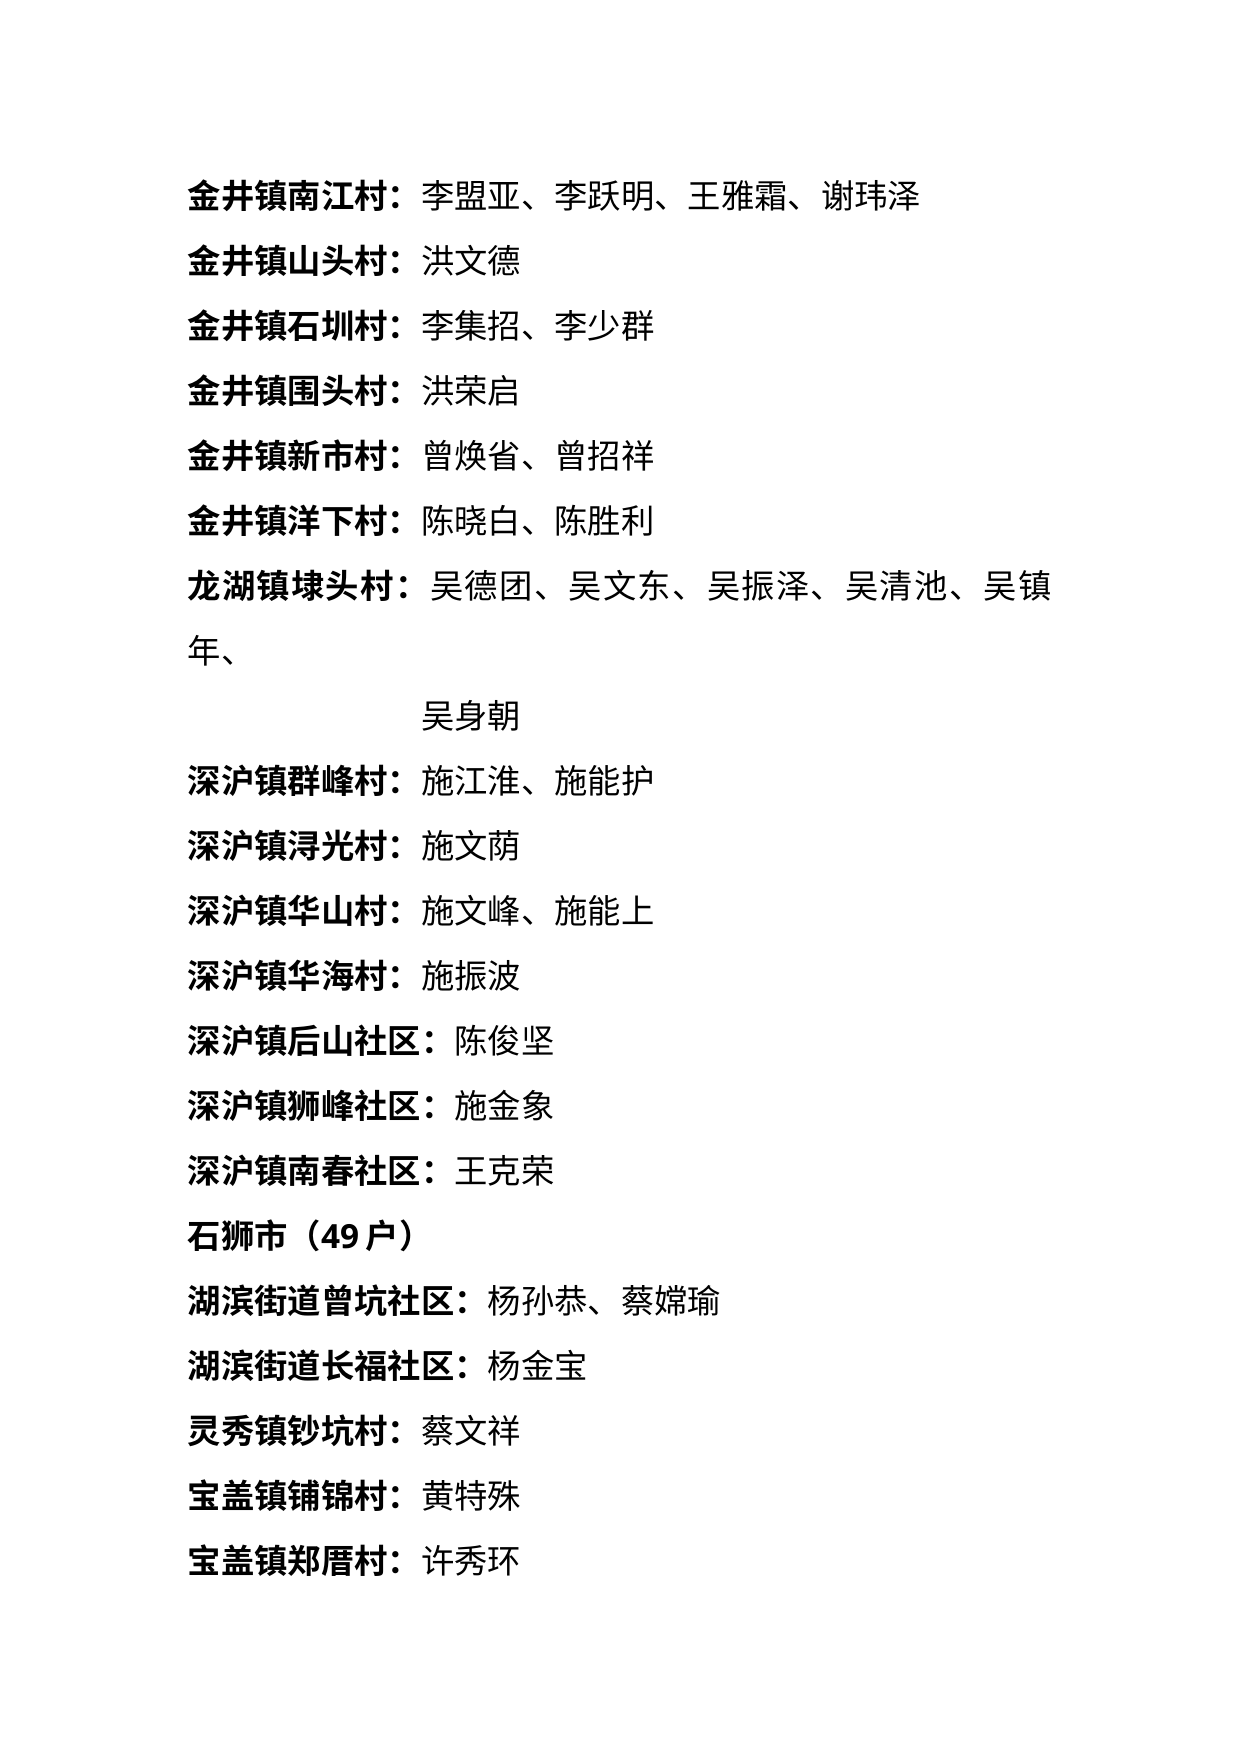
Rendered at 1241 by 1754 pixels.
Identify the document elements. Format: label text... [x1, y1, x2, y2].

text 石狮市（49户） [187, 1202, 1053, 1267]
text 金井镇山头村：洪文德 [187, 227, 1053, 292]
text 金井镇南江村：李盟亚、李跃明、王雅霜、谢玮泽 [187, 162, 1053, 227]
text 深沪镇群峰村：施江淮、施能护 [187, 747, 1053, 812]
text 深沪镇华山村：施文峰、施能上 [187, 877, 1053, 942]
text 湖滨街道长福社区：杨金宝 [187, 1332, 1053, 1397]
text 灵秀镇钞坑村：蔡文祥 [187, 1397, 1053, 1462]
text 深沪镇后山社区：陈俊坚 [187, 1007, 1053, 1072]
text 金井镇洋下村：陈晓白、陈胜利 [187, 487, 1053, 552]
text 深沪镇华海村：施振波 [187, 942, 1053, 1007]
text 宝盖镇郑厝村：许秀环 [187, 1527, 1053, 1592]
text 吴身朝 [187, 682, 1053, 747]
text 宝盖镇铺锦村：黄特殊 [187, 1462, 1053, 1527]
text 湖滨街道曾坑社区：杨孙恭、蔡嫦瑜 [187, 1267, 1053, 1332]
text 金井镇石圳村：李集招、李少群 [187, 292, 1053, 357]
text 深沪镇南春社区：王克荣 [187, 1137, 1053, 1202]
text 金井镇新市村：曾焕省、曾招祥 [187, 422, 1053, 487]
text 深沪镇浔光村：施文荫 [187, 812, 1053, 877]
text 深沪镇狮峰社区：施金象 [187, 1072, 1053, 1137]
text 金井镇围头村：洪荣启 [187, 357, 1053, 422]
text 龙湖镇埭头村：吴德团、吴文东、吴振泽、吴清池、吴镇年、 [187, 552, 1053, 682]
